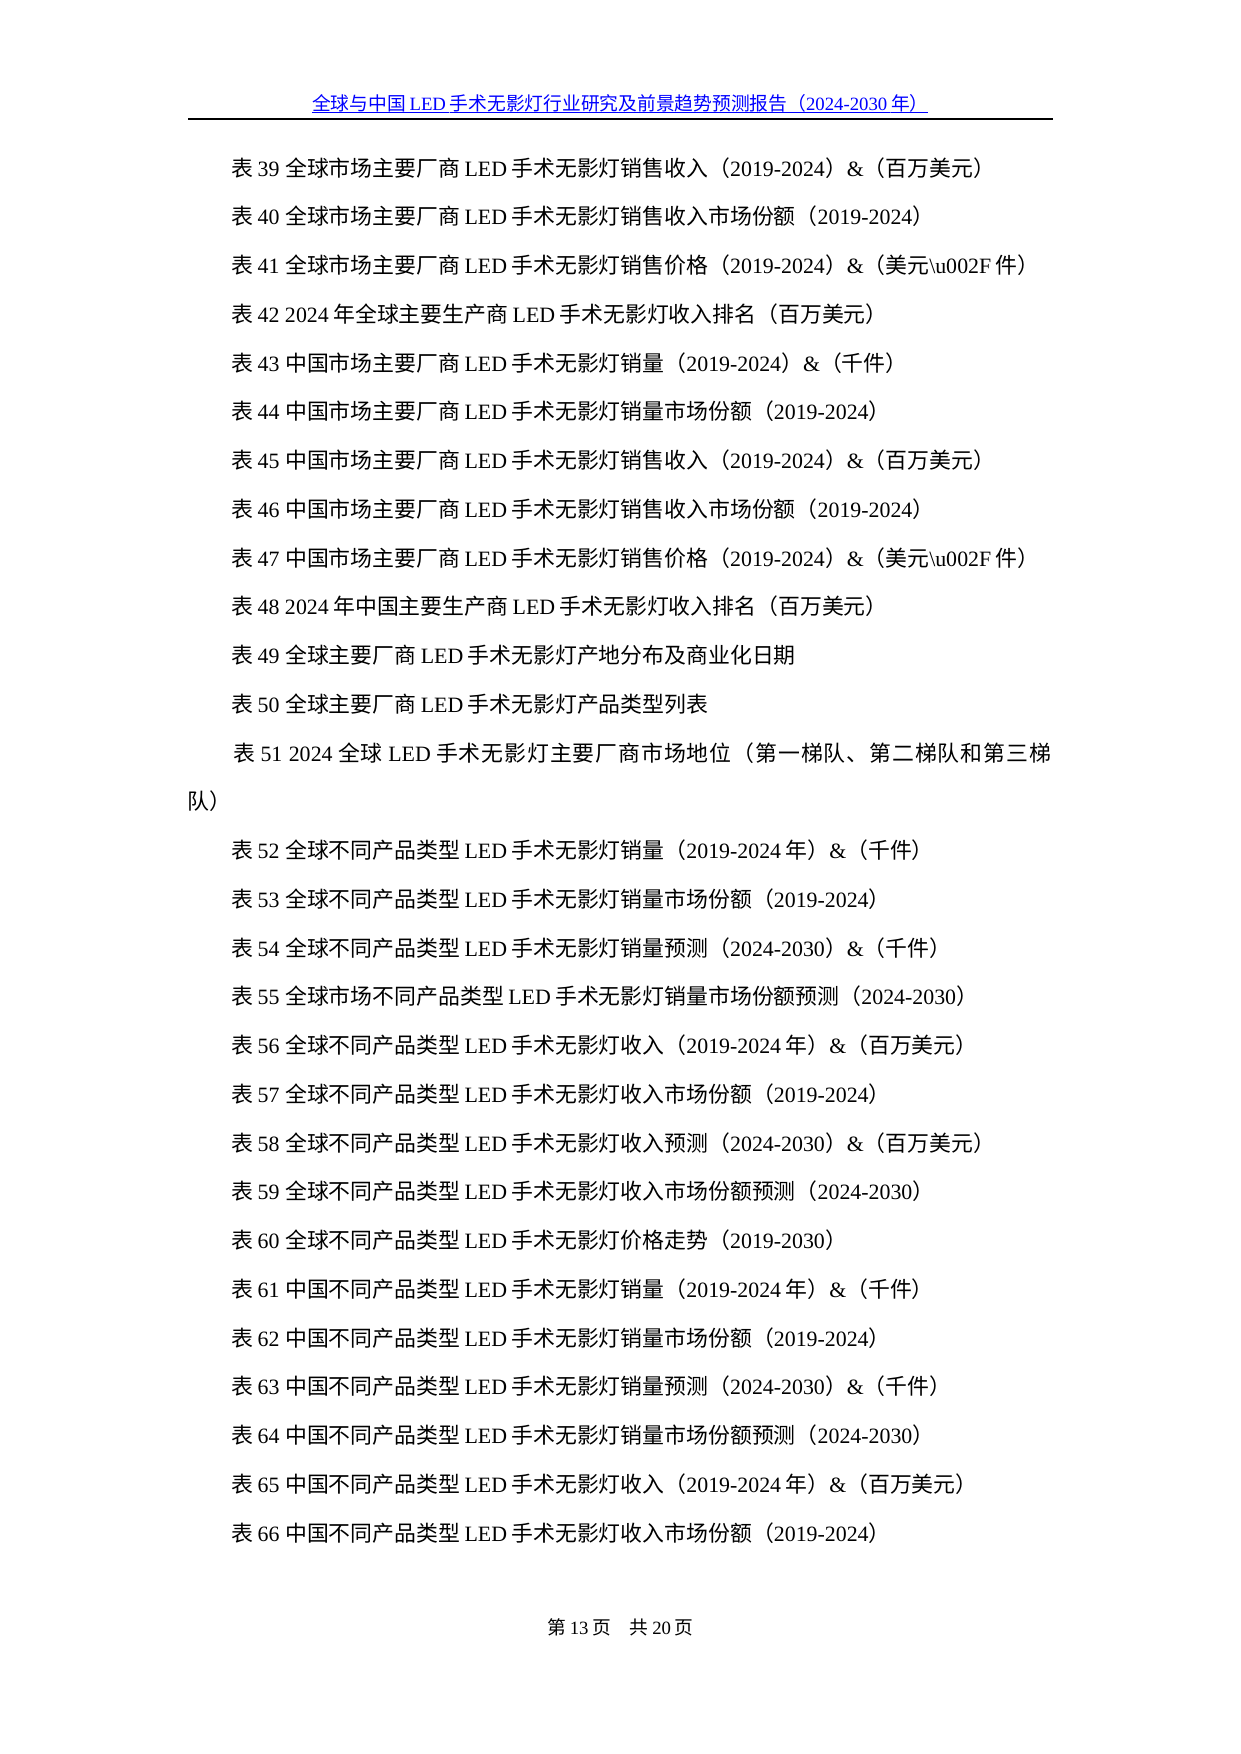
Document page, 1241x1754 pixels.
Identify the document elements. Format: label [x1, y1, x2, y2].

text [187, 150, 1053, 1548]
